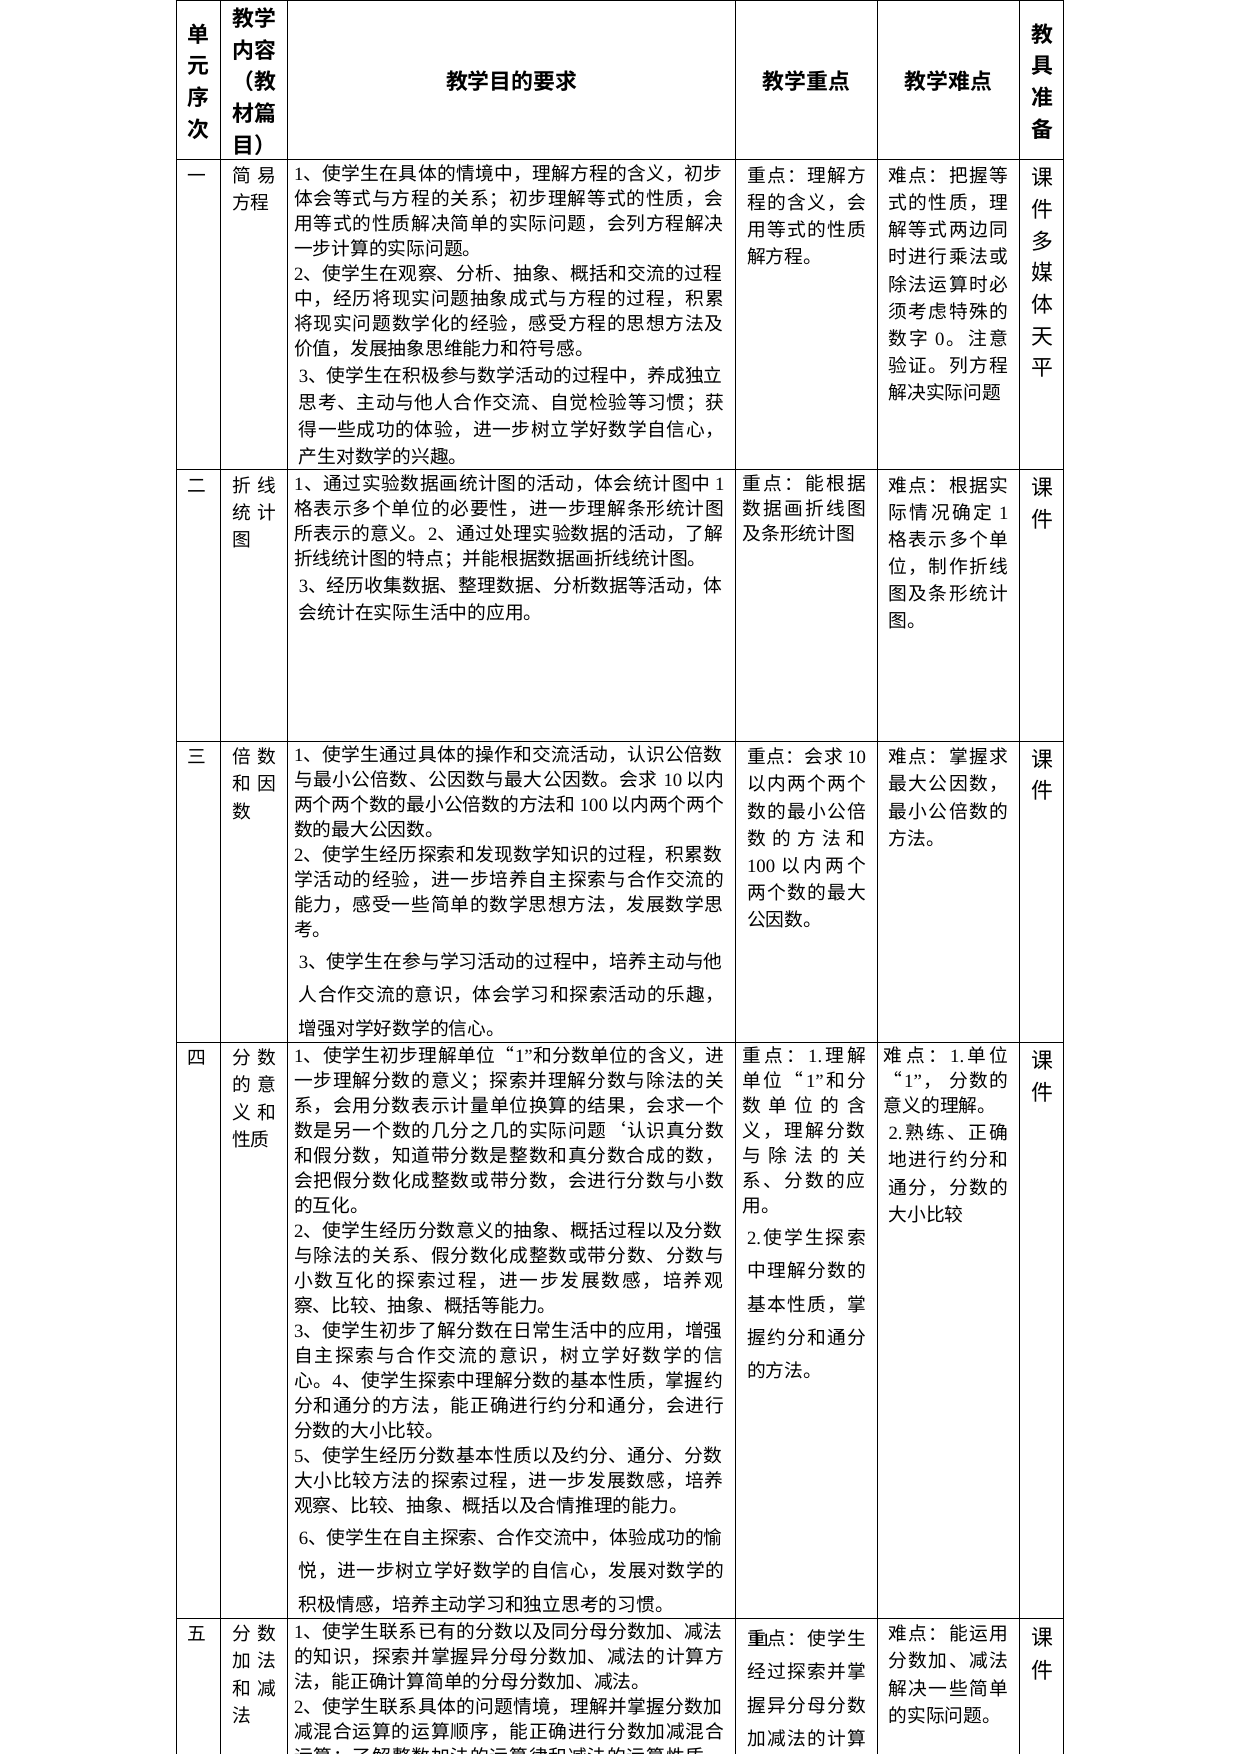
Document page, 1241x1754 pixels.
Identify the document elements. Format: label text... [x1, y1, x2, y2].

table_cell 难点：1.单位“1”， 分数的意义的理解。 2.熟练、正确地进行约分和通分，分数的大小比较 [878, 1043, 1019, 1618]
table_cell 1、使学生通过具体的操作和交流活动，认识公倍数与最小公倍数、公因数与最大公因数。会求10以内两个两个数的最小公倍数的方法和100以内两个两个数的最大公因数。 2、使学生经历探索和发现数学知识的过程，积累数学活动的经验，进一步培养自主探索与合作交流的能力，感受一些简单的数学思想方法，发展数学思考。 3、使学生在参与学习活动的过程中，培养主动与他人合作交流的意识，体会学习和探索活动的乐趣，增强对学好数学的信心。 [288, 742, 735, 1042]
table_cell 重点：理解方程的含义，会用等式的性质解方程。 [736, 160, 877, 469]
table_cell 课件 多媒体 天平 [1020, 160, 1063, 469]
table_cell 重点：1.理解单位“1”和分数单位的含义，理解分数与除法的关系、分数的应用。 2.使学生探索中理解分数的基本性质，掌握约分和通分的方法。 [736, 1043, 877, 1618]
table_cell 折线统计图 [221, 470, 287, 741]
table_cell 分数的意义和性质 [221, 1043, 287, 1618]
table_cell 课件 [1020, 470, 1063, 741]
table_cell 1、使学生初步理解单位“1”和分数单位的含义，进一步理解分数的意义；探索并理解分数与除法的关系，会用分数表示计量单位换算的结果，会求一个数是另一个数的几分之几的实际问题‘认识真分数和假分数，知道带分数是整数和真分数合成的数，会把假分数化成整数或带分数，会进行分数与小数的互化。 2、使学生经历分数意义的抽象、概括过程以及分数与除法的关系、假分数化成整数或带分数、分数与小数互化的探索过程，进一步发展数感，培养观察、比较、抽象、概括等能力。 3、使学生初步了解分数在日常生活中的应用，增强自主探索与合作交流的意识，树立学好数学的信心。4、使学生探索中理解分数的基本性质，掌握约分和通分的方法，能正确进行约分和通分，会进行分数的大小比较。 5、使学生经历分数基本性质以及约分、通分、分数大小比较方法的探索过程，进一步发展数感，培养观察、比较、抽象、概括以及合情推理的能力。 6、使学生在自主探索、合作交流中，体验成功的愉悦，进一步树立学好数学的自信心，发展对数学的积极情感，培养主动学习和独立思考的习惯。 [288, 1043, 735, 1618]
table_header 单元 序次 [177, 1, 220, 159]
table_header 教学内容 （教材篇目） [221, 1, 287, 159]
table_cell 五 [177, 1619, 220, 1754]
table_cell 难点：根据实际情况确定1格表示多个单位，制作折线图及条形统计图。 [878, 470, 1019, 741]
table_cell 三 [177, 742, 220, 1042]
table_cell 简易方程 [221, 160, 287, 469]
table_header 教具准备 [1020, 1, 1063, 159]
table_header 教学重点 [736, 1, 877, 159]
table_cell 重点：能根据数据画折线图及条形统计图 [736, 470, 877, 741]
table_cell 分数加法和减法 [221, 1619, 287, 1754]
table_cell 难点：把握等式的性质，理解等式两边同时进行乘法或除法运算时必须考虑特殊的数字0。注意验证。列方程解决实际问题 [878, 160, 1019, 469]
table_cell 重点：使学生经过探索并掌握异分母分数加减法的计算方，能正确、熟练地进行计算。 [736, 1619, 877, 1754]
table_header 教学目的要求 [288, 1, 735, 159]
table_cell 二 [177, 470, 220, 741]
table_cell 课件 [1020, 742, 1063, 1042]
table_cell 课件 [1020, 1043, 1063, 1618]
table_cell 重点：会求10以内两个两个数的最小公倍数的方法和100以内两个两个数的最大公因数。 [736, 742, 877, 1042]
table_cell 一 [177, 160, 220, 469]
table_cell 1、使学生联系已有的分数以及同分母分数加、减法的知识，探索并掌握异分母分数加、减法的计算方法，能正确计算简单的分母分数加、减法。 2、使学生联系具体的问题情境，理解并掌握分数加减混合运算的运算顺序，能正确进行分数加减混合运算；了解整数加法的运算律和减法的运算性质，同样适用于分数加、减法，并能应用运算律或运算性质进行一些分数加、减法的简便运算。 3、使学生能用分数加、减法解决一些简单的实际问题，进一步提高解决实际问题的能力，发展数学。应用意识。 4、使学生在应用已有知识和经验探索异分母分数加、减计算方法的过程中，进一步体会数学知识之。间的内在联系，体会数学知识的方法在解决实际问题中的价值，发展分析、比较和简单的推理能力。 5、使学生在学习活动中，进一步感受数学学习过程的探索性，获得成功的乐趣和体验，增强学习数学的自信心。 [288, 1619, 735, 1754]
table_cell 四 [177, 1043, 220, 1618]
table_cell 倍数和因数 [221, 742, 287, 1042]
table_cell 课件 [1020, 1619, 1063, 1754]
table_cell 1、通过实验数据画统计图的活动，体会统计图中1格表示多个单位的必要性，进一步理解条形统计图所表示的意义。2、通过处理实验数据的活动，了解折线统计图的特点；并能根据数据画折线统计图。 3、经历收集数据、整理数据、分析数据等活动，体会统计在实际生活中的应用。 [288, 470, 735, 741]
table_header 教学难点 [878, 1, 1019, 159]
table_cell 难点：掌握求最大公因数，最小公倍数的方法。 [878, 742, 1019, 1042]
table_cell 难点：能运用分数加、减法解决一些简单的实际问题。 [878, 1619, 1019, 1754]
table_cell 1、使学生在具体的情境中，理解方程的含义，初步体会等式与方程的关系；初步理解等式的性质，会用等式的性质解决简单的实际问题，会列方程解决一步计算的实际问题。 2、使学生在观察、分析、抽象、概括和交流的过程中，经历将现实问题抽象成式与方程的过程，积累将现实问题数学化的经验，感受方程的思想方法及价值，发展抽象思维能力和符号感。 3、使学生在积极参与数学活动的过程中，养成独立思考、主动与他人合作交流、自觉检验等习惯；获得一些成功的体验，进一步树立学好数学自信心，产生对数学的兴趣。 [288, 160, 735, 469]
